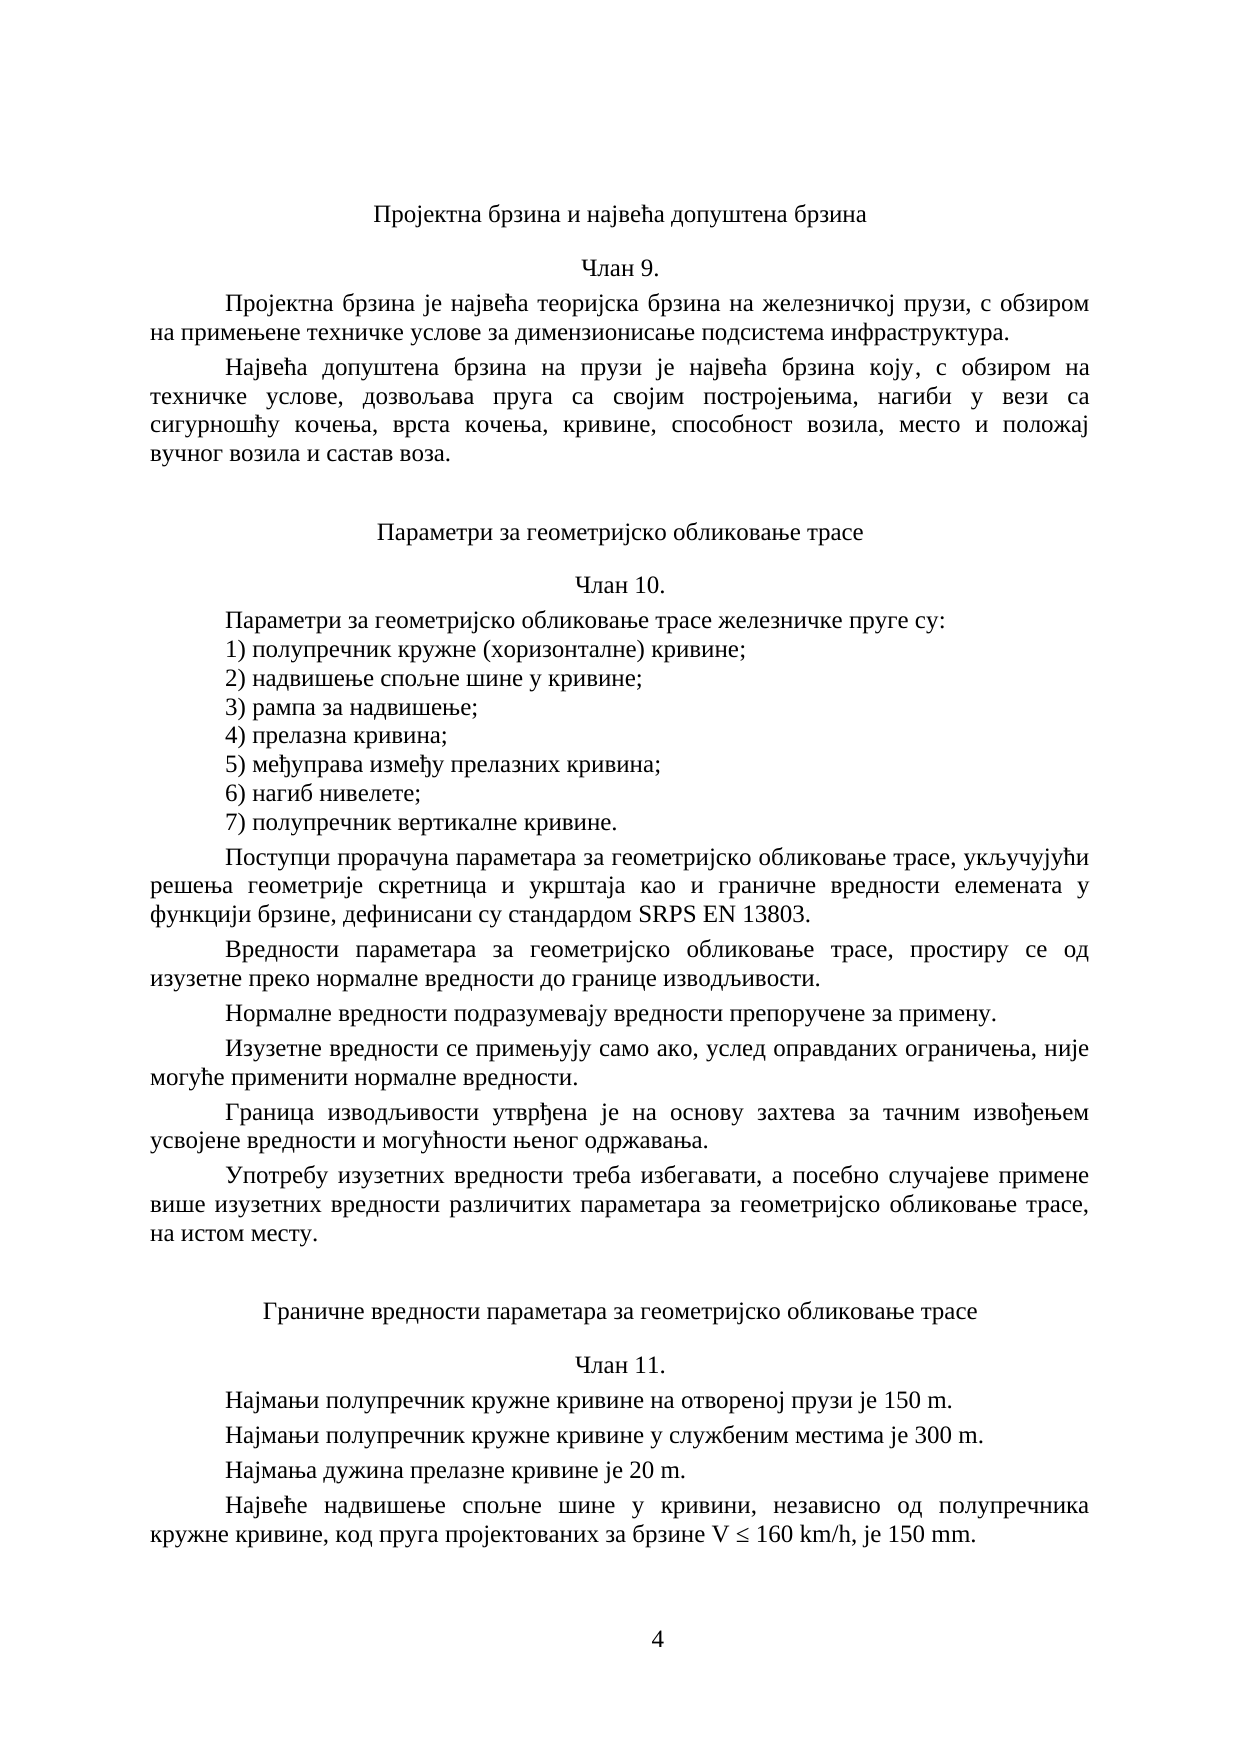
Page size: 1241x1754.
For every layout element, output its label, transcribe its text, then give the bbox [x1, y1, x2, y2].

text 3) рампа за надвишење; [150, 692, 1090, 720]
text Граничне вредности параметара за геометријско обликовање трасе [150, 1296, 1090, 1325]
text Пројектна брзина и највећа допуштена брзина [150, 199, 1090, 228]
text Граница изводљивости утврђена је на основу захтева за тачним извођењем усвојене вредности и могућности њеног одржавања. [150, 1097, 1090, 1154]
text Параметри за геометријско обликовање трасе железничке пруге су: [150, 605, 1090, 634]
text 6) нагиб нивелете; [150, 778, 1090, 807]
text Највећа допуштена брзина на прузи је највећа брзина коју, с обзиром на техничке услове, дозвољава пруга са својим постројењима, нагиби у вези са сигурношћу кочења, врста кочења, кривине, способност возила, место и положај вучног возила и састав воза. [150, 352, 1090, 467]
text 7) полупречник вертикалне кривине. [150, 807, 1090, 835]
text Вредности параметара за геометријско обликовање трасе, простиру се од изузетне преко нормалне вредности до границе изводљивости. [150, 934, 1090, 992]
text Параметри за геометријско обликовање трасе [150, 517, 1090, 545]
text Члан 10. [150, 570, 1090, 599]
text Нормалне вредности подразумевају вредности препоручене за примену. [150, 998, 1090, 1027]
text 4) прелазна кривина; [150, 720, 1090, 749]
text Употребу изузетних вредности треба избегавати, а посебно случајеве примене више изузетних вредности различитих параметара за геометријско обликовање трасе, на истом месту. [150, 1160, 1090, 1247]
text Пројектна брзина је највећа теоријска брзина на железничкој прузи, с обзиром на примењене техничке услове за димензионисање подсистема инфраструктура. [150, 288, 1090, 346]
text Најмања дужина прелазне кривине је 20 m. [150, 1455, 1090, 1484]
text Члан 9. [150, 253, 1090, 282]
text Највеће надвишење спољне шине у кривини, независно од полупречника кружне кривине, код пруга пројектованих за брзине V ≤ 160 km/h, је 150 mm. [150, 1490, 1090, 1547]
text 1) полупречник кружне (хоризонталне) кривине; [150, 634, 1090, 663]
text 2) надвишење спољне шине у кривине; [150, 663, 1090, 692]
text 5) међуправа између прелазних кривина; [150, 749, 1090, 778]
text Најмањи полупречник кружне кривине у службеним местима је 300 m. [150, 1420, 1090, 1449]
text Изузетне вредности се примењују само ако, услед оправданих ограничења, није могуће применити нормалне вредности. [150, 1033, 1090, 1090]
text Поступци прорачуна параметара за геометријско обликовање трасе, укључујући решења геометрије скретница и укрштаја као и граничне вредности елемената у функцији брзине, дефинисани су стандардом SRPS EN 13803. [150, 842, 1090, 928]
text Најмањи полупречник кружне кривине на отвореној прузи је 150 m. [150, 1385, 1090, 1414]
text Члан 11. [150, 1350, 1090, 1379]
